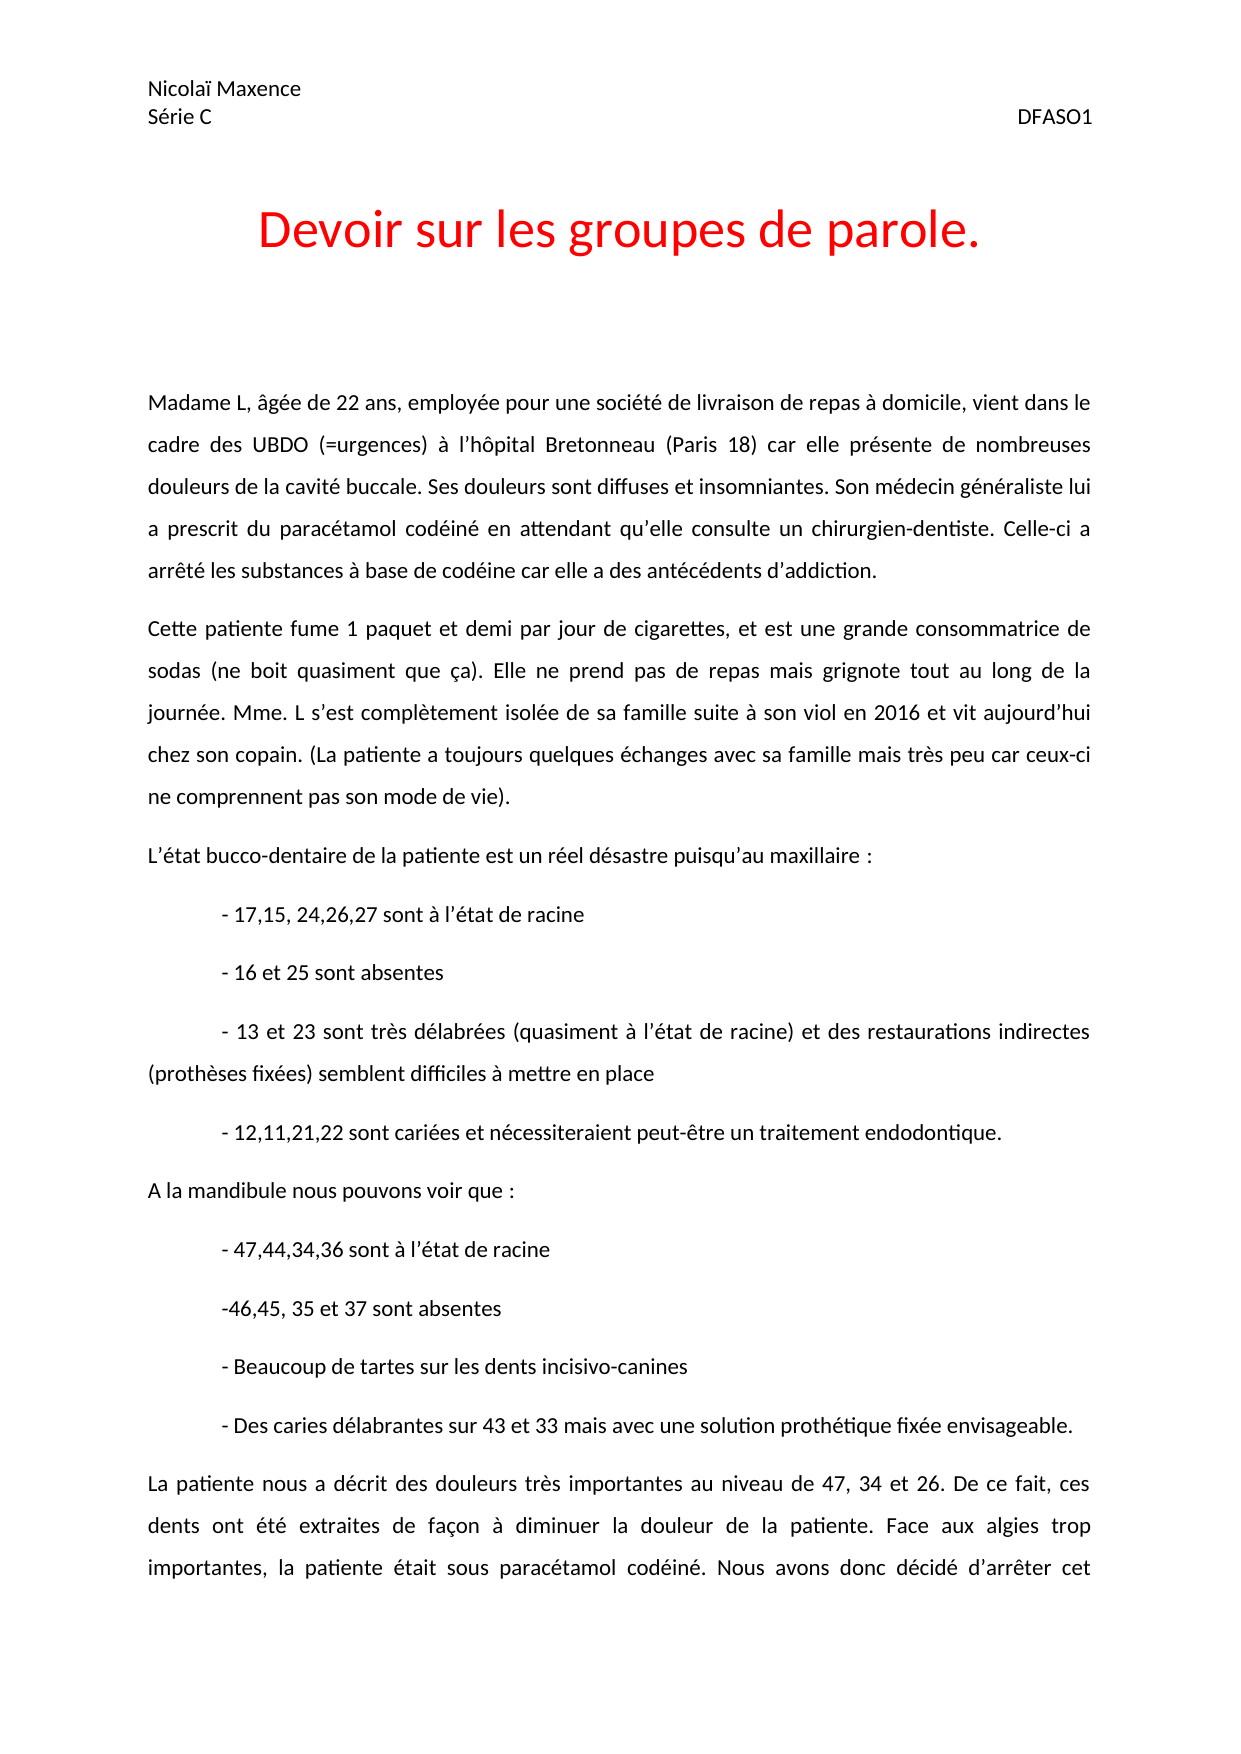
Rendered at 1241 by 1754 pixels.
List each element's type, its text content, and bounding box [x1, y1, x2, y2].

text - 17,15, 24,26,27 sont à l’état de racine [148, 900, 1093, 928]
text - 47,44,34,36 sont à l’état de racine [148, 1235, 1093, 1263]
text Cette patiente fume 1 paquet et demi par jour de cigarettes, et est une grande consommatrice de sodas (ne boit quasiment que ça). Elle ne prend pas de repas mais grignote tout au long de la journée. Mme. L s’est complètement isolée de sa famille suite à son viol en 2016 et vit aujourd’hui chez son copain. (La patiente a toujours quelques échanges avec sa famille mais très peu car ceux-ci ne comprennent pas son mode de vie). [148, 614, 1093, 811]
text - 16 et 25 sont absentes [148, 958, 1093, 986]
text - Des caries délabrantes sur 43 et 33 mais avec une solution prothétique fixée envisageable. [148, 1411, 1093, 1439]
text L’état bucco-dentaire de la patiente est un réel désastre puisqu’au maxillaire : [148, 841, 1093, 869]
text Devoir sur les groupes de parole. [148, 194, 1093, 261]
text - 12,11,21,22 sont cariées et nécessiteraient peut-être un traitement endodontique. [148, 1118, 1093, 1146]
text A la mandibule nous pouvons voir que : [148, 1176, 1093, 1204]
text - Beaucoup de tartes sur les dents incisivo-canines [148, 1352, 1093, 1380]
text - 13 et 23 sont très délabrées (quasiment à l’état de racine) et des restaurations indirectes (prothèses fixées) semblent difficiles à mettre en place [148, 1017, 1093, 1087]
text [148, 1469, 1093, 1582]
text Madame L, âgée de 22 ans, employée pour une société de livraison de repas à domicile, vient dans le cadre des UBDO (=urgences) à l’hôpital Bretonneau (Paris 18) car elle présente de nombreuses douleurs de la cavité buccale. Ses douleurs sont diffuses et insomniantes. Son médecin généraliste lui a prescrit du paracétamol codéiné en attendant qu’elle consulte un chirurgien-dentiste. Celle-ci a arrêté les substances à base de codéine car elle a des antécédents d’addiction. [148, 388, 1093, 584]
text -46,45, 35 et 37 sont absentes [148, 1294, 1093, 1322]
